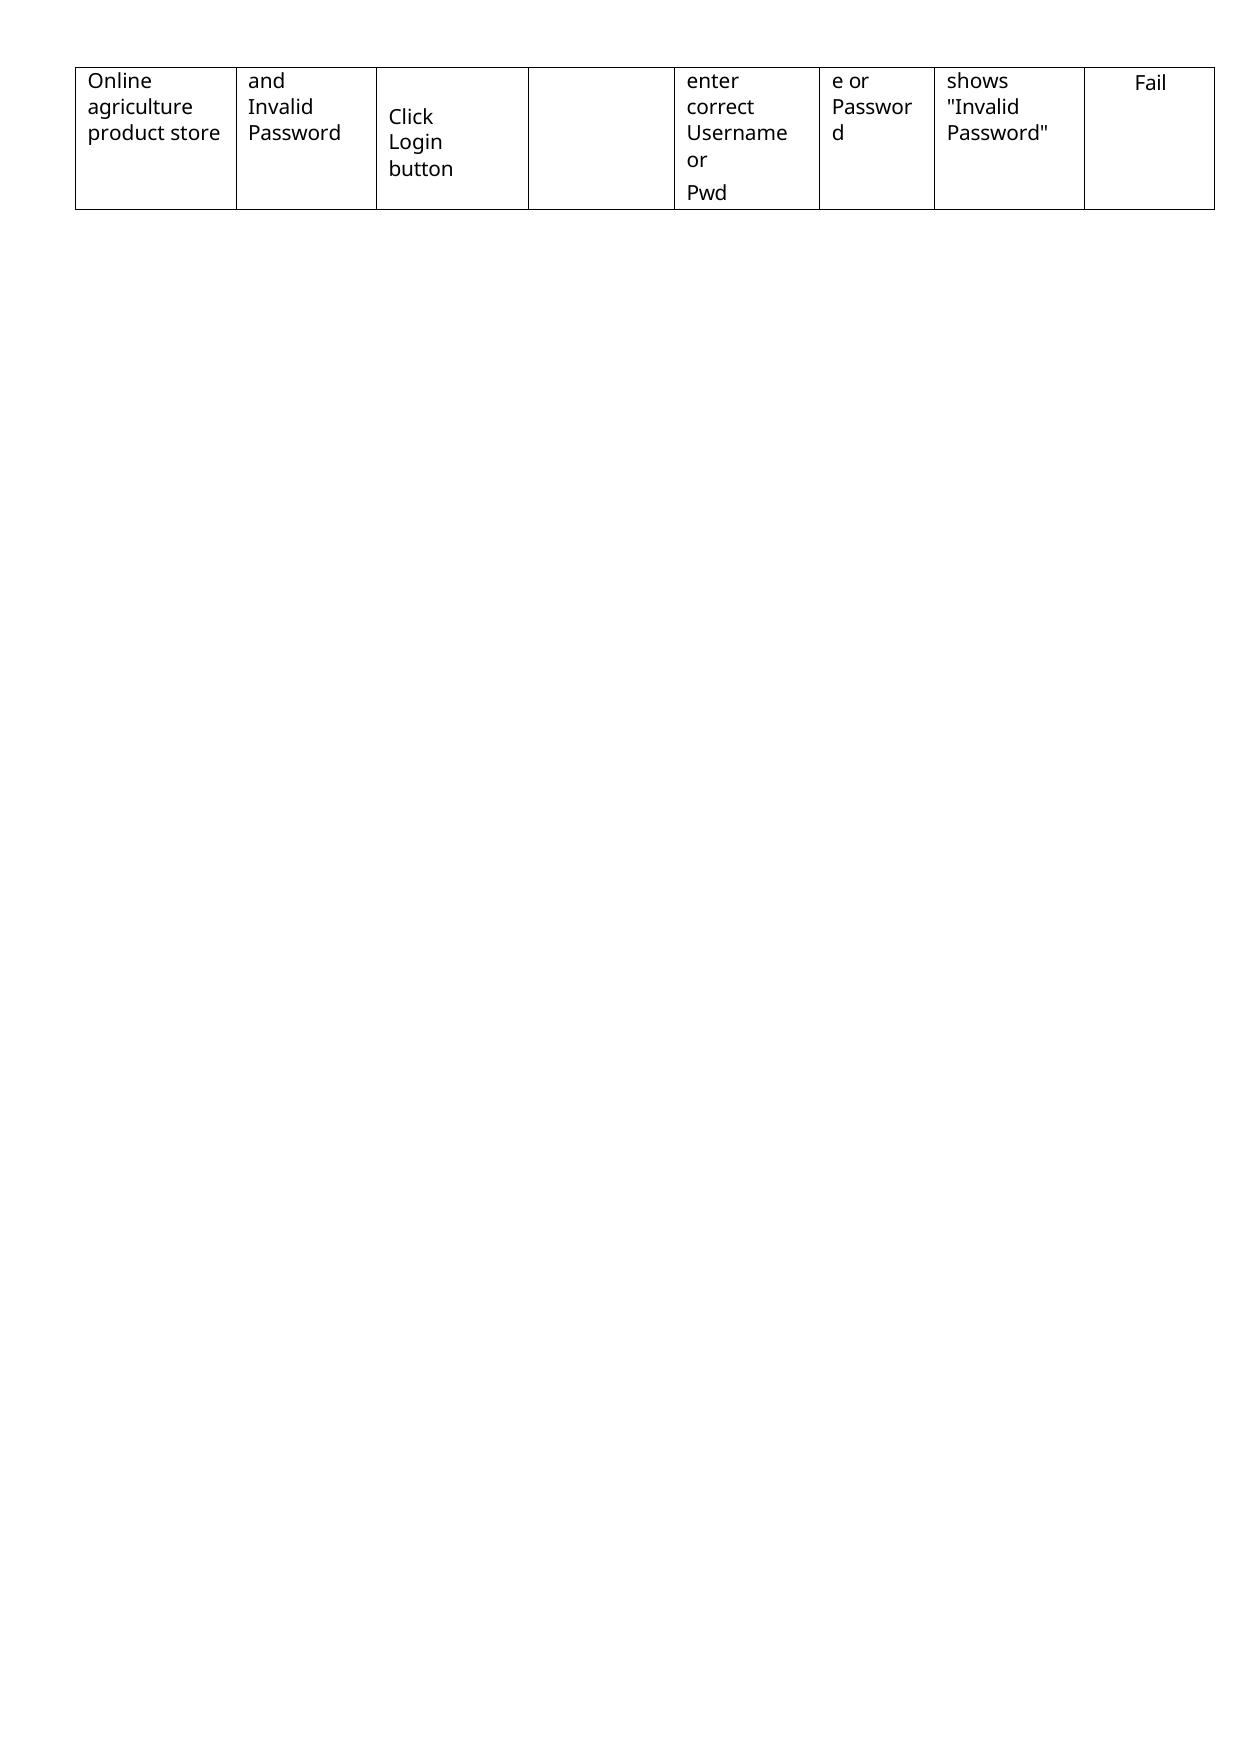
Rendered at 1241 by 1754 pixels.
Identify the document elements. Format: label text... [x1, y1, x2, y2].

table_cell Click Login button [377, 68, 528, 208]
table_cell [529, 68, 674, 208]
